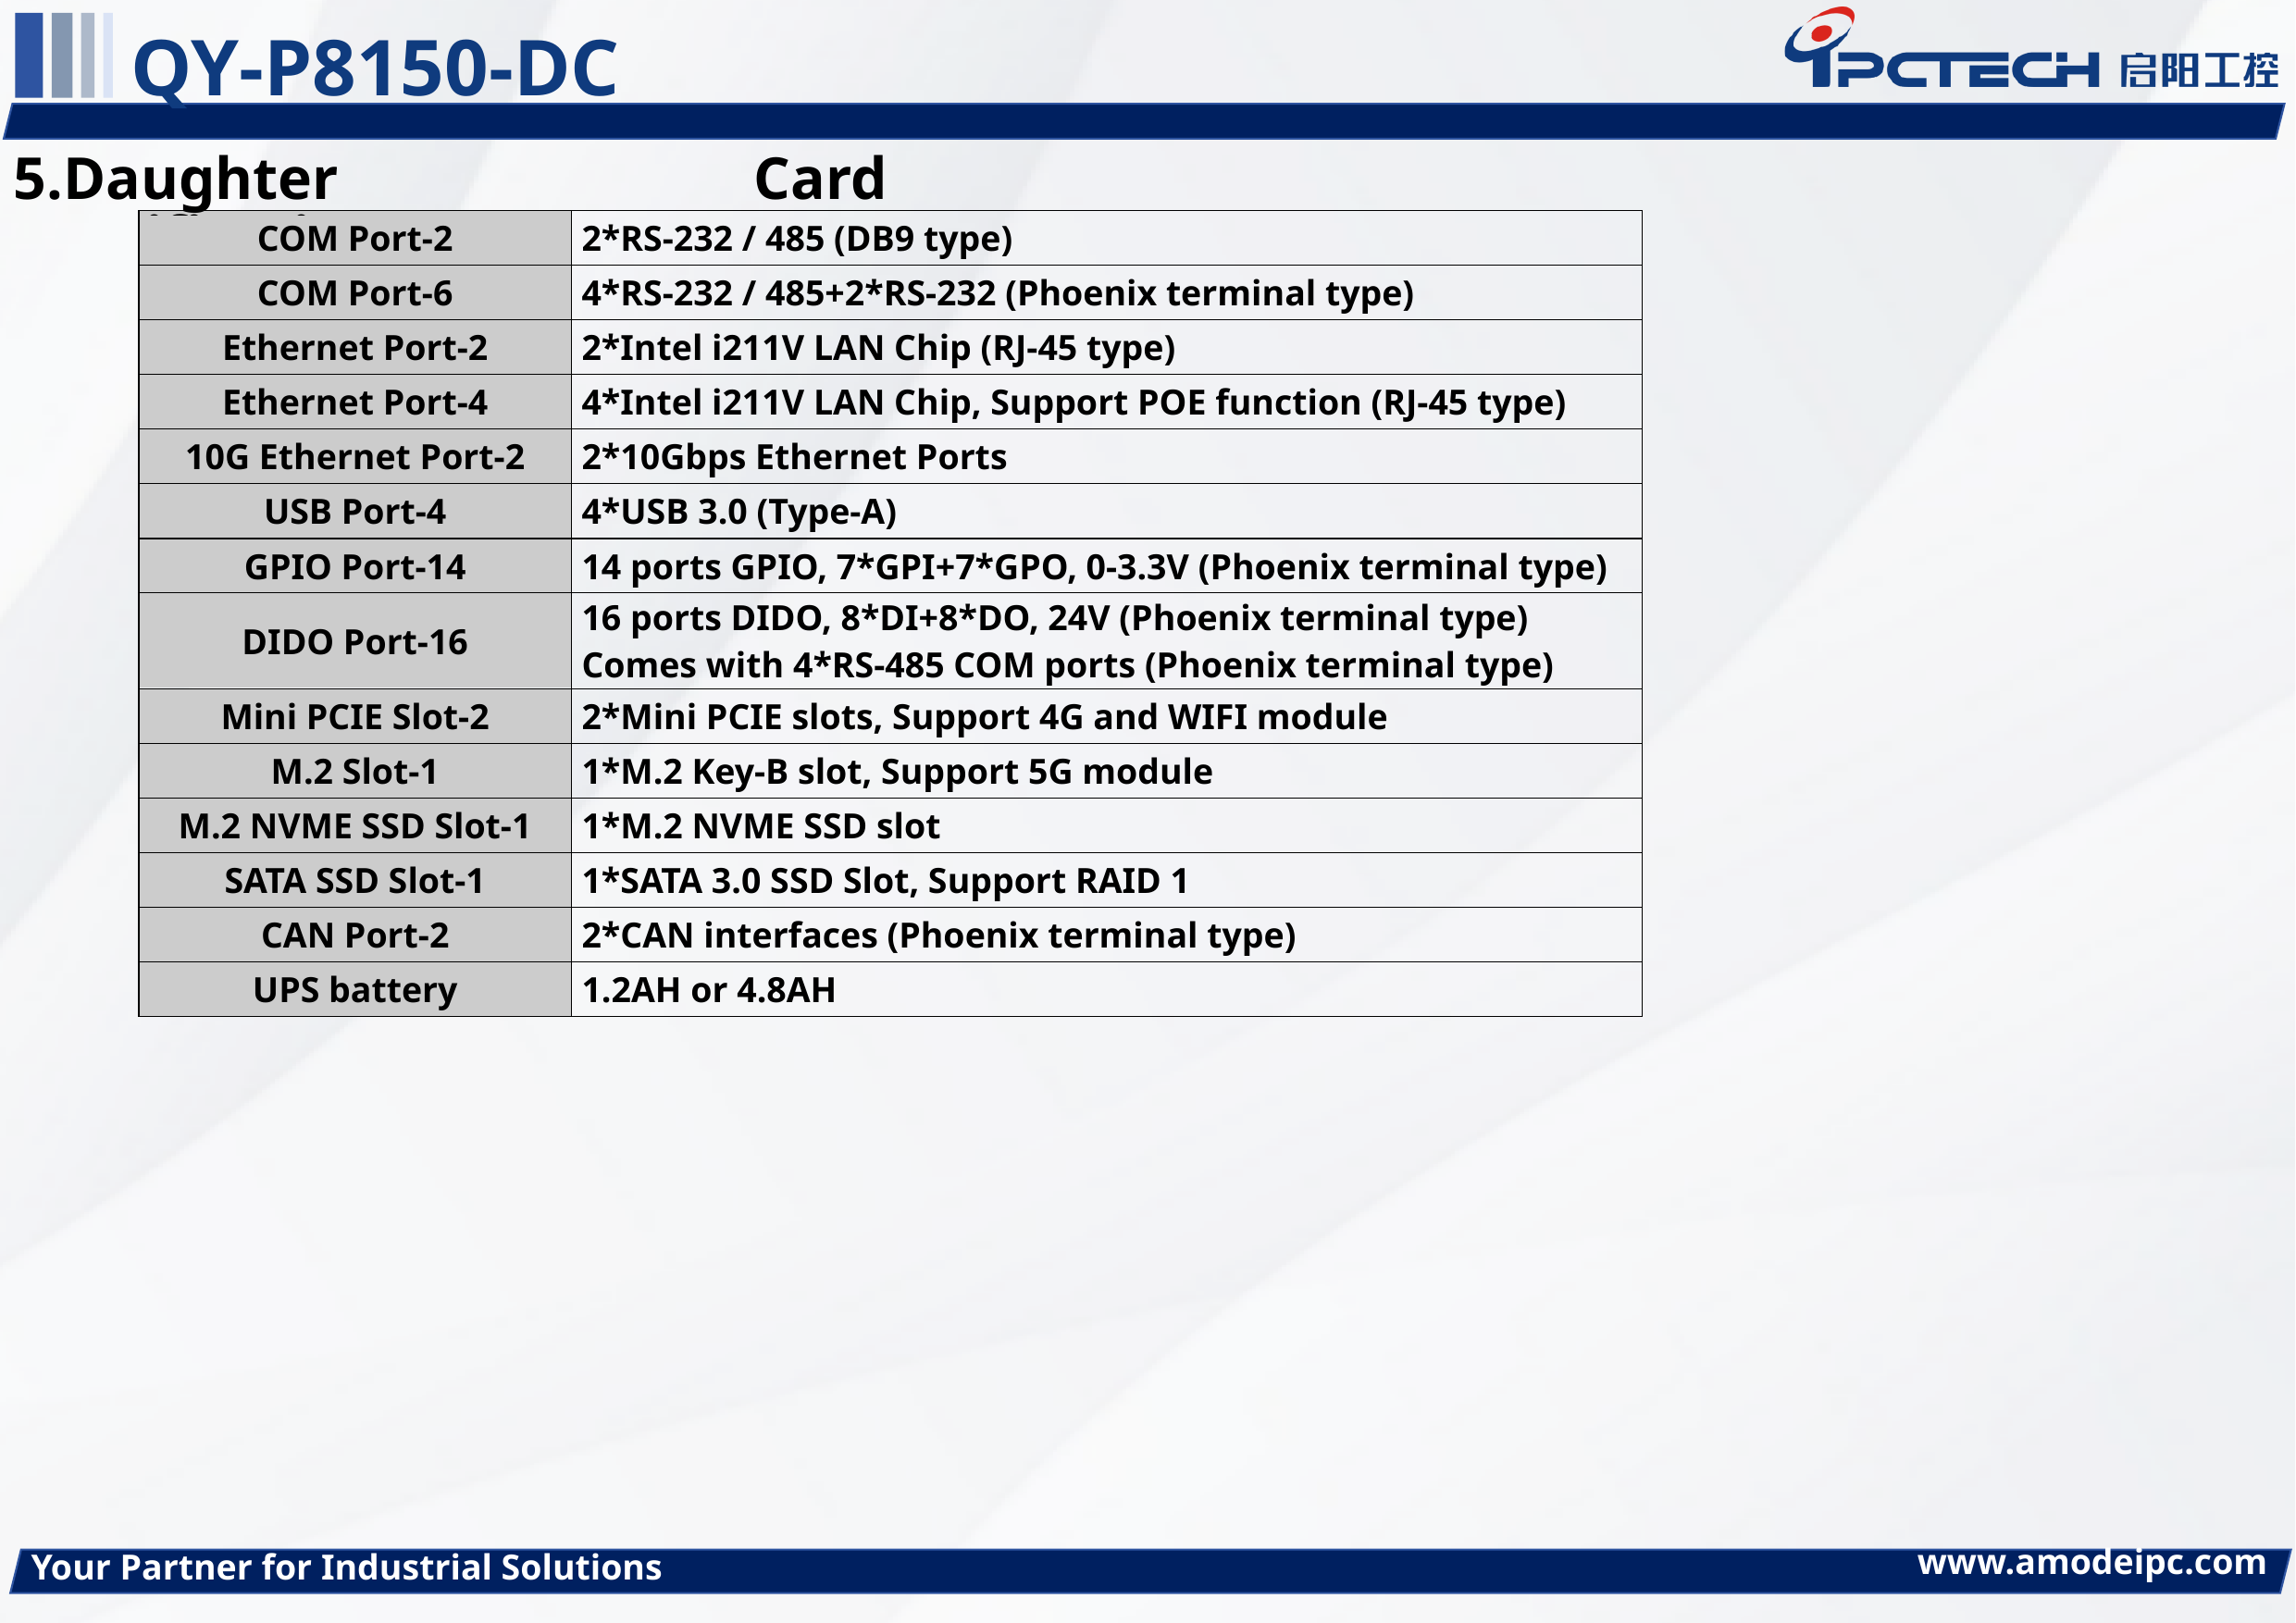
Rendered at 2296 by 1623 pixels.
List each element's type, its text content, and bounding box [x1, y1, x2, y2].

table_cell 10G Ethernet Port-2 [140, 429, 571, 483]
table_cell 2*CAN interfaces (Phoenix terminal type) [572, 908, 1642, 961]
table_cell UPS battery [140, 962, 571, 1016]
table_cell DIDO Port-16 [140, 593, 571, 688]
table_cell Ethernet Port-4 [140, 375, 571, 428]
table_cell GPIO Port-14 [140, 539, 571, 592]
table_cell 1*SATA 3.0 SSD Slot, Support RAID 1 [572, 853, 1642, 907]
table_cell 16 ports DIDO, 8*DI+8*DO, 24V (Phoenix terminal type) Comes with 4*RS-485 COM ports (Phoenix terminal type) [572, 593, 1642, 688]
table_cell 2*Mini PCIE slots, Support 4G and WIFI module [572, 689, 1642, 743]
table_cell Ethernet Port-2 [140, 320, 571, 374]
table_cell 2*Intel i211V LAN Chip (RJ-45 type) [572, 320, 1642, 374]
table_cell 4*USB 3.0 (Type-A) [572, 484, 1642, 538]
table_cell M.2 NVME SSD Slot-1 [140, 799, 571, 852]
table_cell CAN Port-2 [140, 908, 571, 961]
table_cell Mini PCIE Slot-2 [140, 689, 571, 743]
table_cell 4*RS-232 / 485+2*RS-232 (Phoenix terminal type) [572, 266, 1642, 319]
table_cell M.2 Slot-1 [140, 744, 571, 798]
table_cell SATA SSD Slot-1 [140, 853, 571, 907]
table_cell 1*M.2 NVME SSD slot [572, 799, 1642, 852]
table_cell USB Port-4 [140, 484, 571, 538]
table_cell COM Port-6 [140, 266, 571, 319]
table_header 2*RS-232 / 485 (DB9 type) [572, 211, 1642, 265]
table_cell 2*10Gbps Ethernet Ports [572, 429, 1642, 483]
table_cell 4*Intel i211V LAN Chip, Support POE function (RJ-45 type) [572, 375, 1642, 428]
table_header COM Port-2 [140, 211, 571, 265]
picture [0, 0, 2296, 1623]
table_cell 14 ports GPIO, 7*GPI+7*GPO, 0-3.3V (Phoenix terminal type) [572, 539, 1642, 592]
table_cell 1*M.2 Key-B slot, Support 5G module [572, 744, 1642, 798]
table_cell 1.2AH or 4.8AH [572, 962, 1642, 1016]
